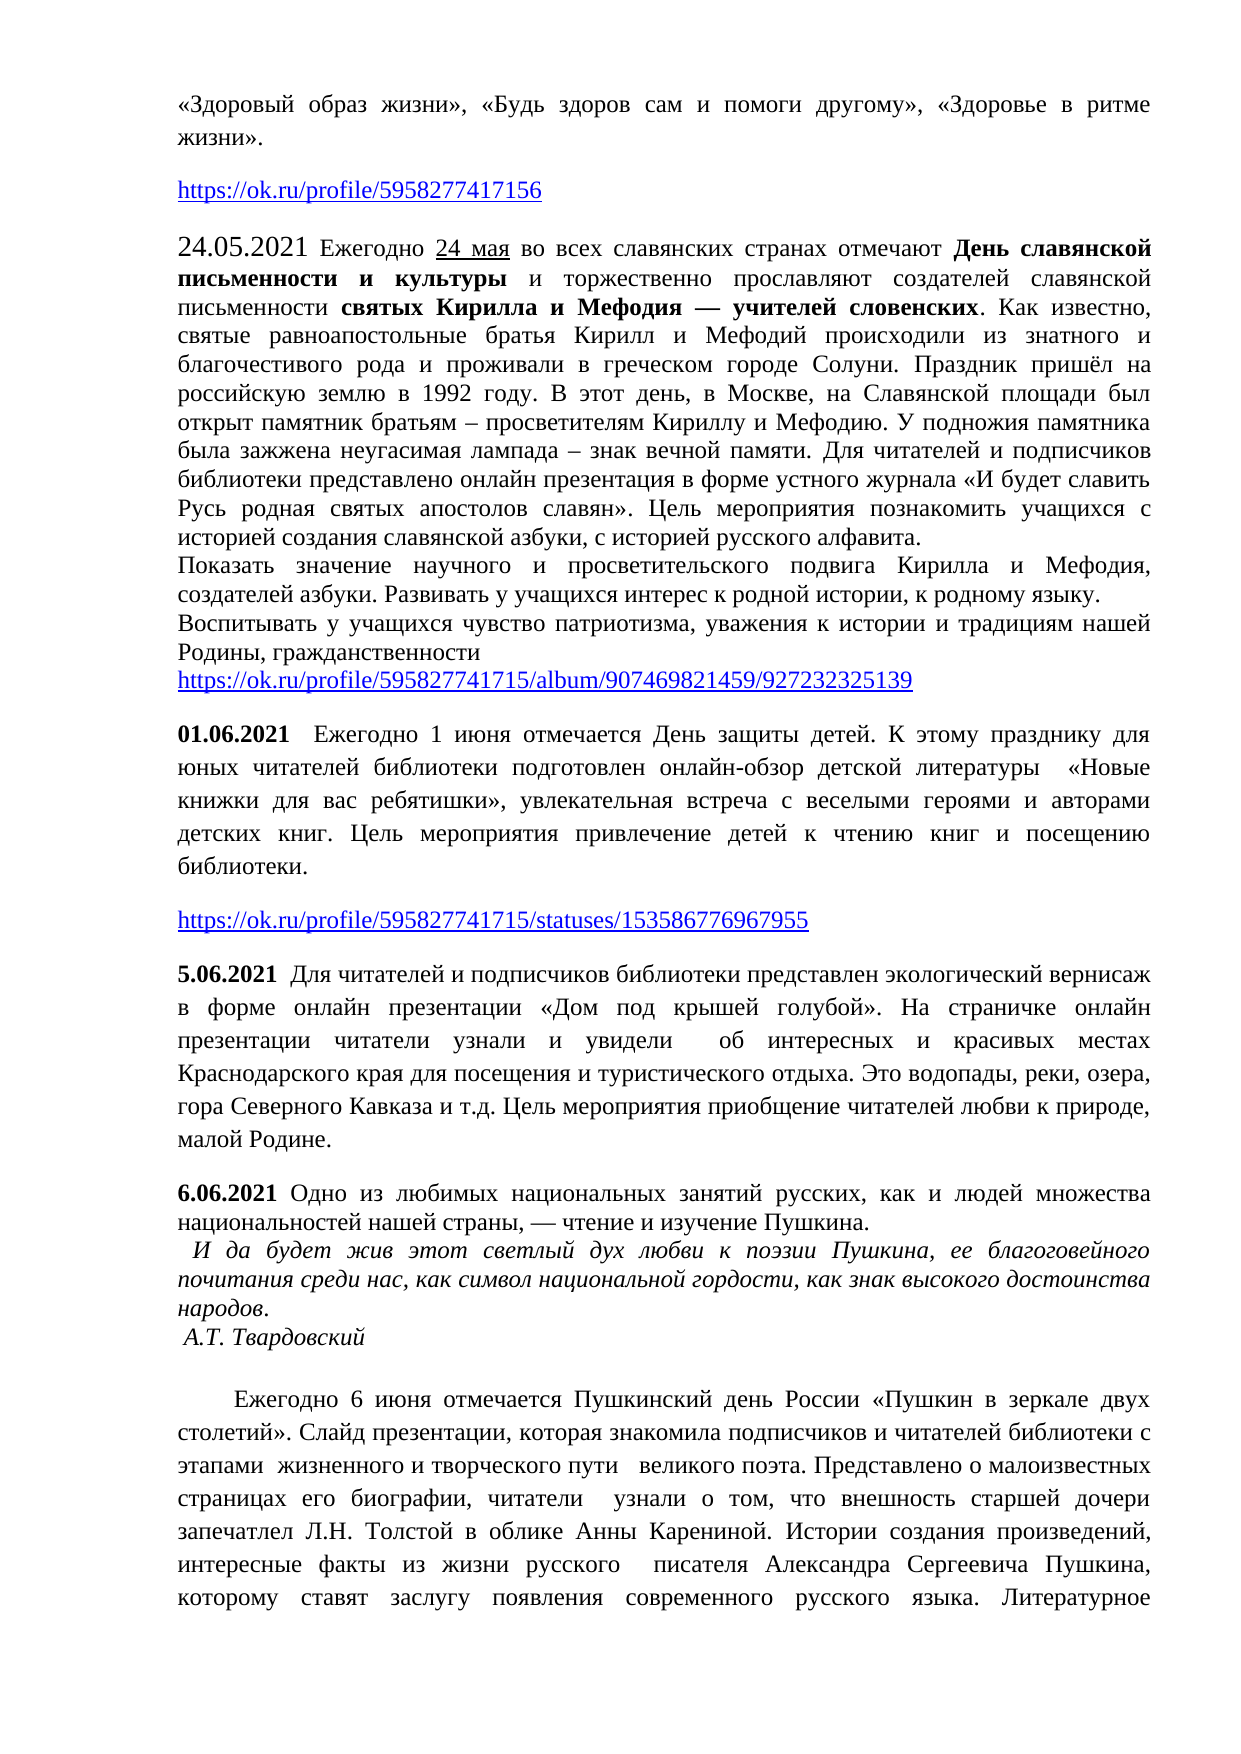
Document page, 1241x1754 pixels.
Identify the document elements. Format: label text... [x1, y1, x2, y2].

text https://ok.ru/profile/5958277417156 [177, 176, 1152, 204]
text Показать значение научного и просветительского подвига Кирилла и Мефодия, создателей азбуки. Развивать у учащихся интерес к родной истории, к родному языку. [177, 550, 1152, 608]
text https://ok.ru/profile/595827741715/statuses/153586776967955 [177, 905, 1152, 934]
text 01.06.2021 Ежегодно 1 июня отмечается День защиты детей. К этому празднику для юных читателей библиотеки подготовлен онлайн-обзор детской литературы «Новые книжки для вас ребятишки», увлекательная встреча с веселыми героями и авторами детских книг. Цель мероприятия привлечение детей к чтению книг и посещению библиотеки. [177, 719, 1152, 880]
text И да будет жив этот светлый дух любви к поэзии Пушкина, ее благоговейного почитания среди нас, как символ национальной гордости, как знак высокого достоинства народов. [177, 1236, 1152, 1322]
text Воспитывать у учащихся чувство патриотизма, уважения к истории и традициям нашей Родины, гражданственности [177, 608, 1152, 665]
text 5.06.2021 Для читателей и подписчиков библиотеки представлен экологический вернисаж в форме онлайн презентации «Дом под крышей голубой». На страничке онлайн презентации читатели узнали и увидели об интересных и красивых местах Краснодарского края для посещения и туристического отдыха. Это водопады, реки, озера, гора Северного Кавказа и т.д. Цель мероприятия приобщение читателей любви к природе, малой Родине. [177, 959, 1152, 1153]
text 24.05.2021 Ежегодно 24 мая во всех славянских странах отмечают День славянской письменности и культуры и торжественно прославляют создателей славянской письменности святых Кирилла и Мефодия — учителей словенских. Как известно, святые равноапостольные братья Кирилл и Мефодий происходили из знатного и благочестивого рода и проживали в греческом городе Солуни. Праздник пришёл на российскую землю в 1992 году. В этот день, в Москве, на Славянской площади был открыт памятник братьям – просветителям Кириллу и Мефодию. У подножия памятника была зажжена неугасимая лампада – знак вечной памяти. Для читателей и подписчиков библиотеки представлено онлайн презентация в форме устного журнала «И будет славить Русь родная святых апостолов славян». Цель мероприятия познакомить учащихся с историей создания славянской азбуки, с историей русского алфавита. [177, 229, 1152, 550]
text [177, 89, 1152, 150]
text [177, 1384, 1152, 1611]
text https://ok.ru/profile/595827741715/album/907469821459/927232325139 [177, 665, 1152, 694]
text 6.06.2021 Одно из любимых национальных занятий русских, как и людей множества национальностей нашей страны, — чтение и изучение Пушкина. [177, 1178, 1152, 1236]
text А.Т. Твардовский [177, 1322, 1152, 1351]
